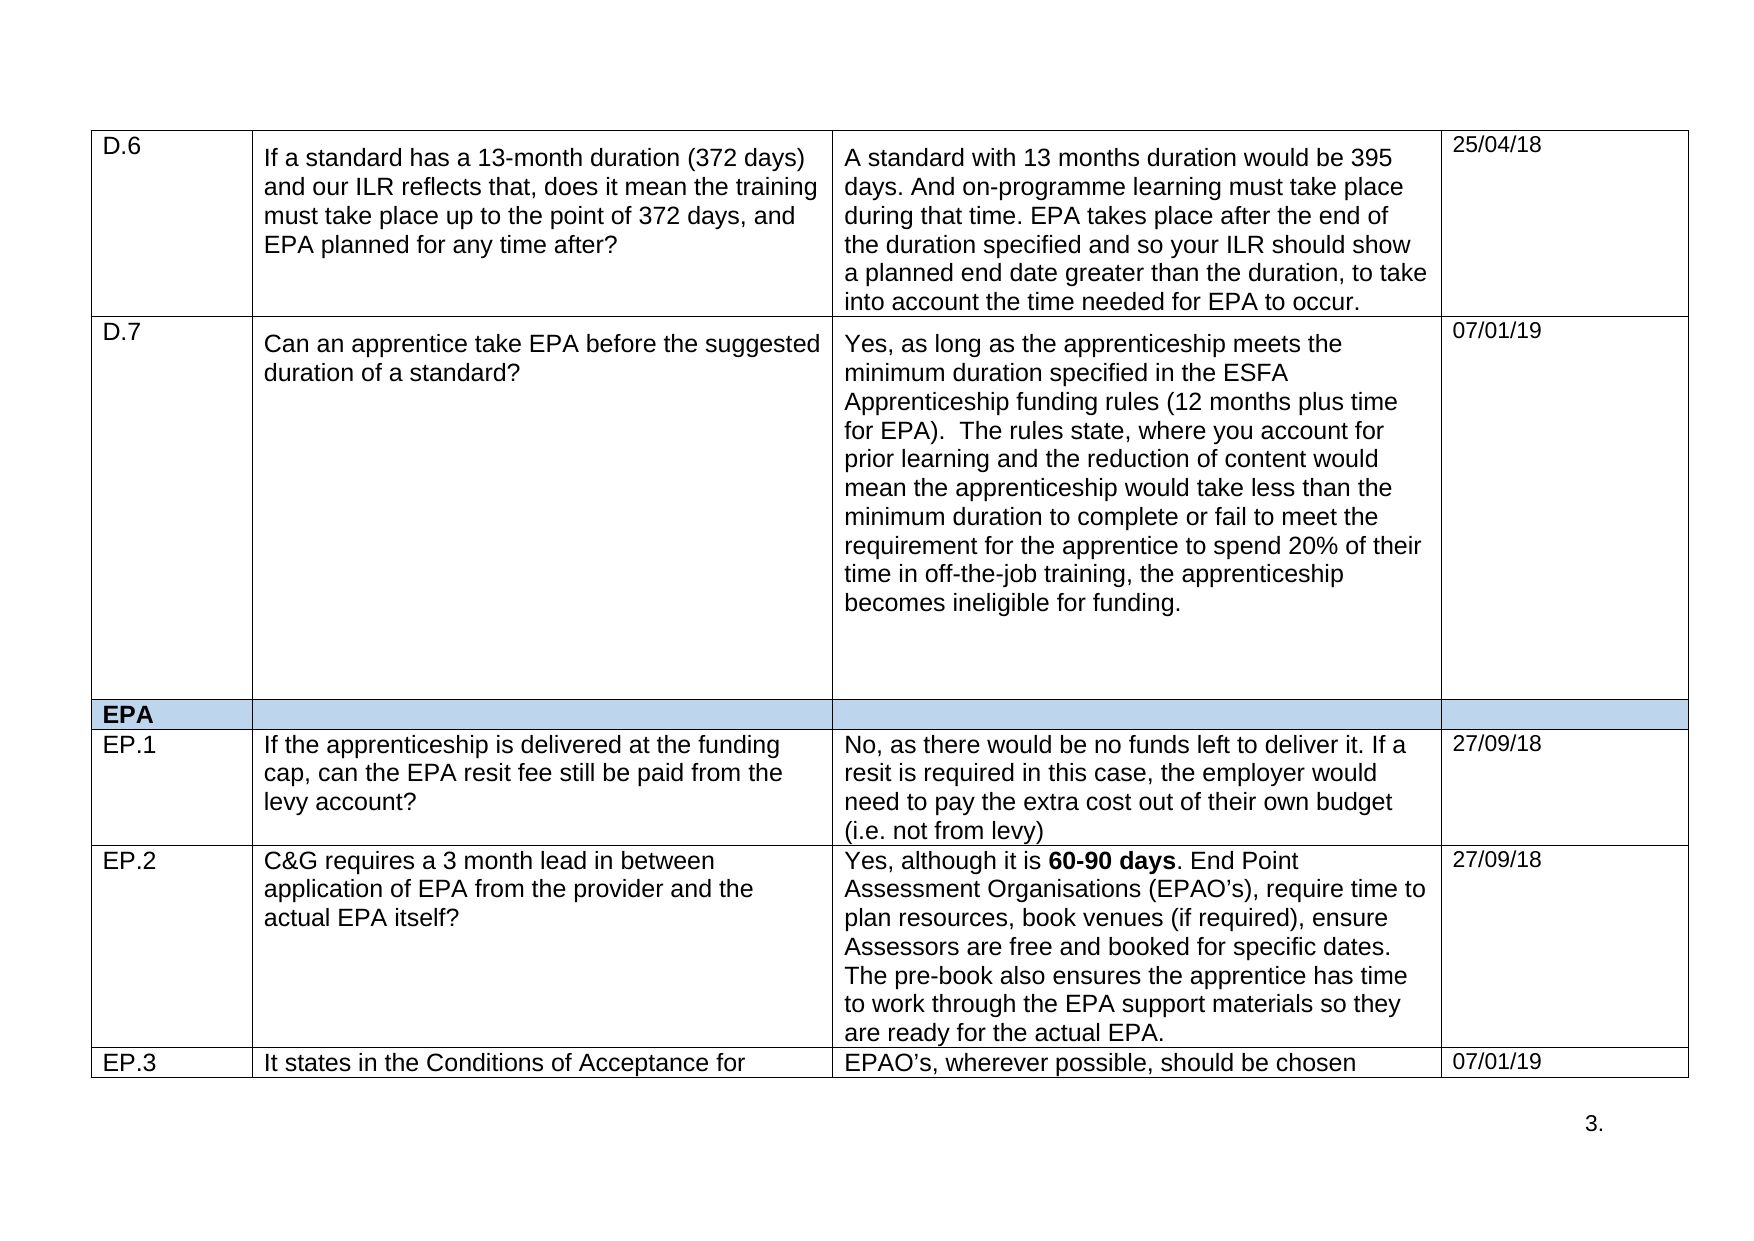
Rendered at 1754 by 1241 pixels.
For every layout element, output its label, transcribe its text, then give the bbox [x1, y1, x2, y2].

table_cell C&G requires a 3 month lead in between application of EPA from the provider and the actual EPA itself? [253, 846, 832, 1047]
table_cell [253, 1048, 832, 1077]
table_cell EPA [92, 700, 252, 729]
table_cell 07/01/19 [1442, 1048, 1688, 1077]
table_cell D.6 [92, 131, 252, 316]
table_cell [253, 700, 832, 729]
table_cell 27/09/18 [1442, 846, 1688, 1047]
table_cell EP.1 [92, 730, 252, 845]
table_cell If a standard has a 13-month duration (372 days) and our ILR reflects that, does it mean the training must take place up to the point of 372 days, and EPA planned for any time after? [253, 131, 832, 316]
table_cell [1442, 700, 1688, 729]
table_cell [833, 700, 1441, 729]
table_cell EP.3 [92, 1048, 252, 1077]
table_cell If the apprenticeship is delivered at the funding cap, can the EPA resit fee still be paid from the levy account? [253, 730, 832, 845]
table_cell 07/01/19 [1442, 317, 1688, 699]
table_cell No, as there would be no funds left to deliver it. If a resit is required in this case, the employer would need to pay the extra cost out of their own budget (i.e. not from levy) [833, 730, 1441, 845]
table_cell Yes, although it is 60-90 days. End Point Assessment Organisations (EPAO’s), require time to plan resources, book venues (if required), ensure Assessors are free and booked for specific dates. The pre-book also ensures the apprentice has time to work through the EPA support materials so they are ready for the actual EPA. [833, 846, 1441, 1047]
table_cell 25/04/18 [1442, 131, 1688, 316]
table_cell 27/09/18 [1442, 730, 1688, 845]
table_cell A standard with 13 months duration would be 395 days. And on-programme learning must take place during that time. EPA takes place after the end of the duration specified and so your ILR should show a planned end date greater than the duration, to take into account the time needed for EPA to occur. [833, 131, 1441, 316]
table_cell Yes, as long as the apprenticeship meets the minimum duration specified in the ESFA Apprenticeship funding rules (12 months plus time for EPA). The rules state, where you account for prior learning and the reduction of content would mean the apprenticeship would take less than the minimum duration to complete or fail to meet the requirement for the apprentice to spend 20% of their time in off-the-job training, the apprenticeship becomes ineligible for funding. [833, 317, 1441, 699]
table_cell Can an apprentice take EPA before the suggested duration of a standard? [253, 317, 832, 699]
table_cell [833, 1048, 1441, 1077]
table_cell D.7 [92, 317, 252, 699]
table_cell EP.2 [92, 846, 252, 1047]
